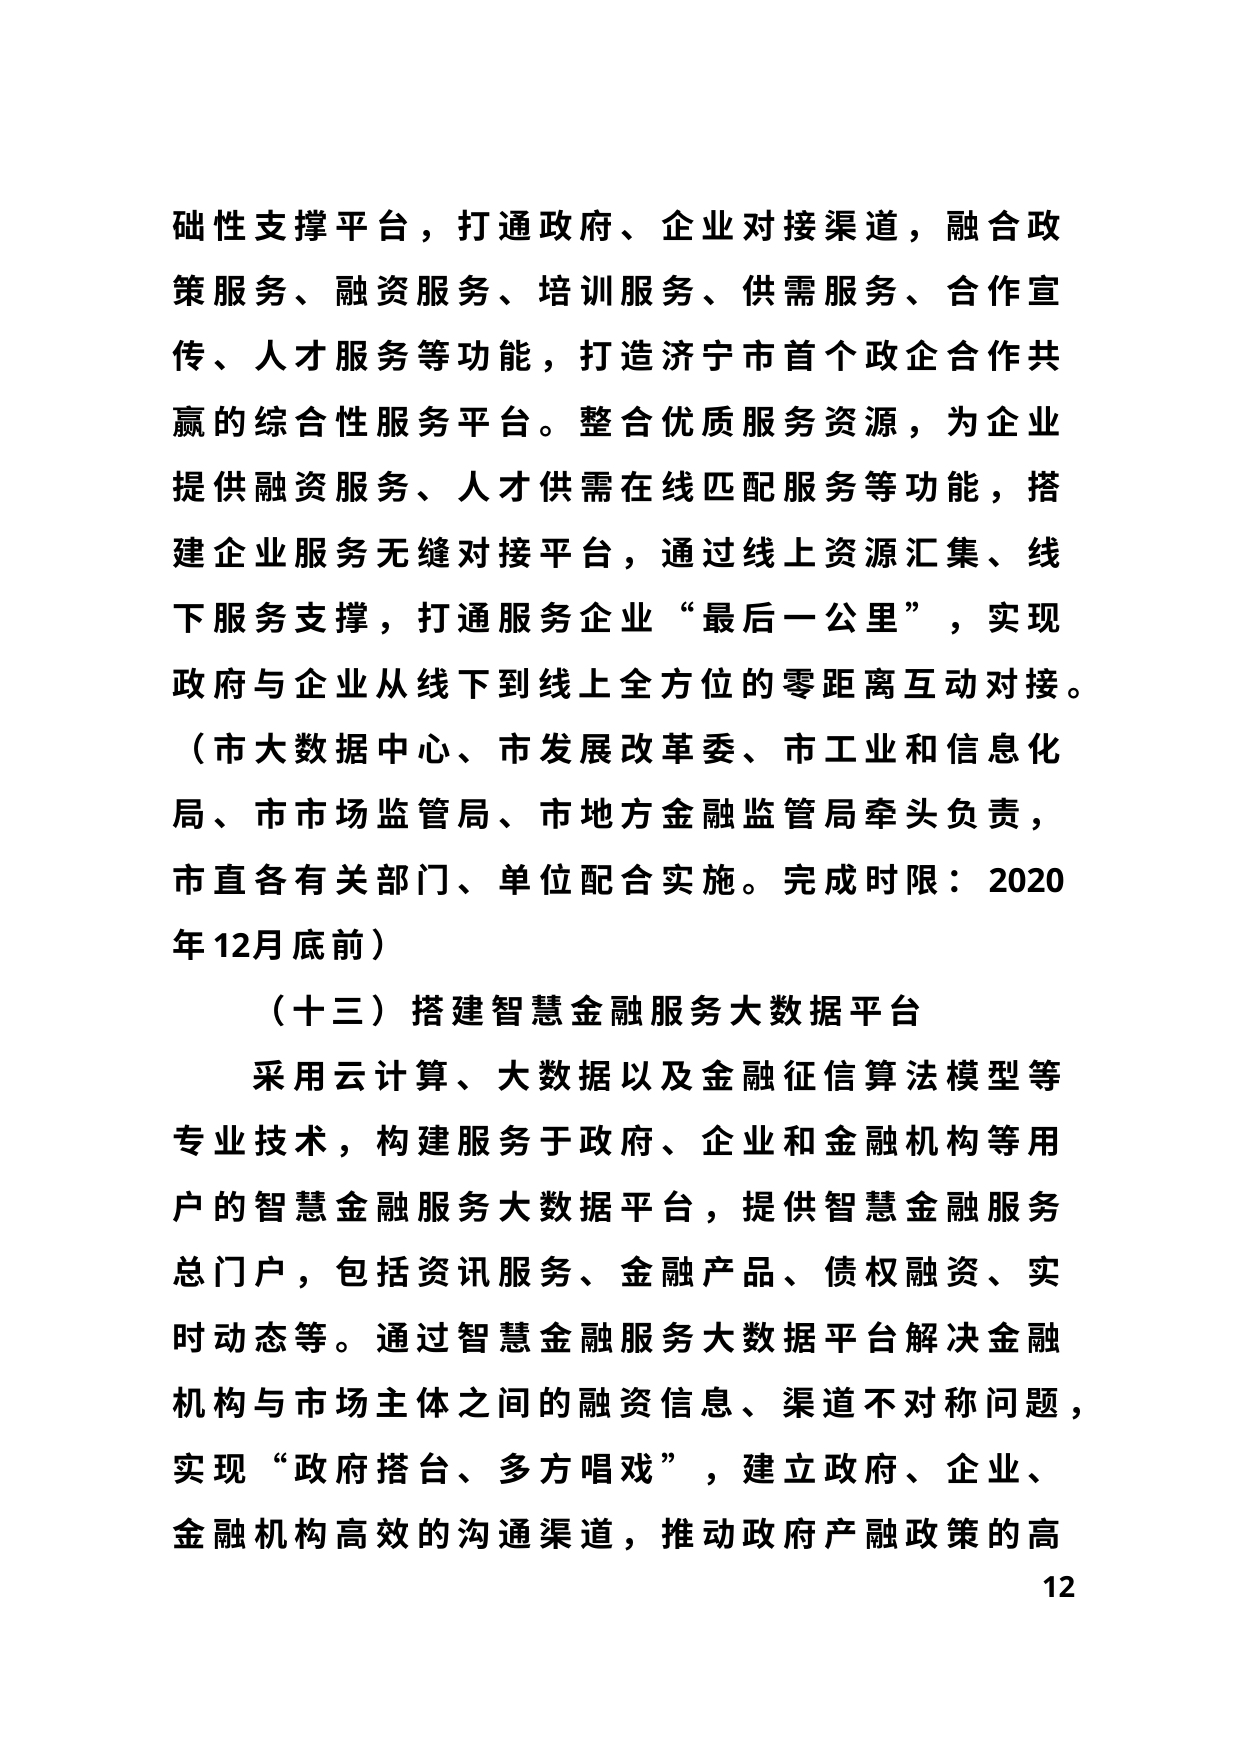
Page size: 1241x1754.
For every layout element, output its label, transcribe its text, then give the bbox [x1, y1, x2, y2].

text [172, 191, 1068, 976]
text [172, 1041, 1068, 1564]
text （十三）搭建智慧金融服务大数据平台 [172, 976, 1068, 1041]
